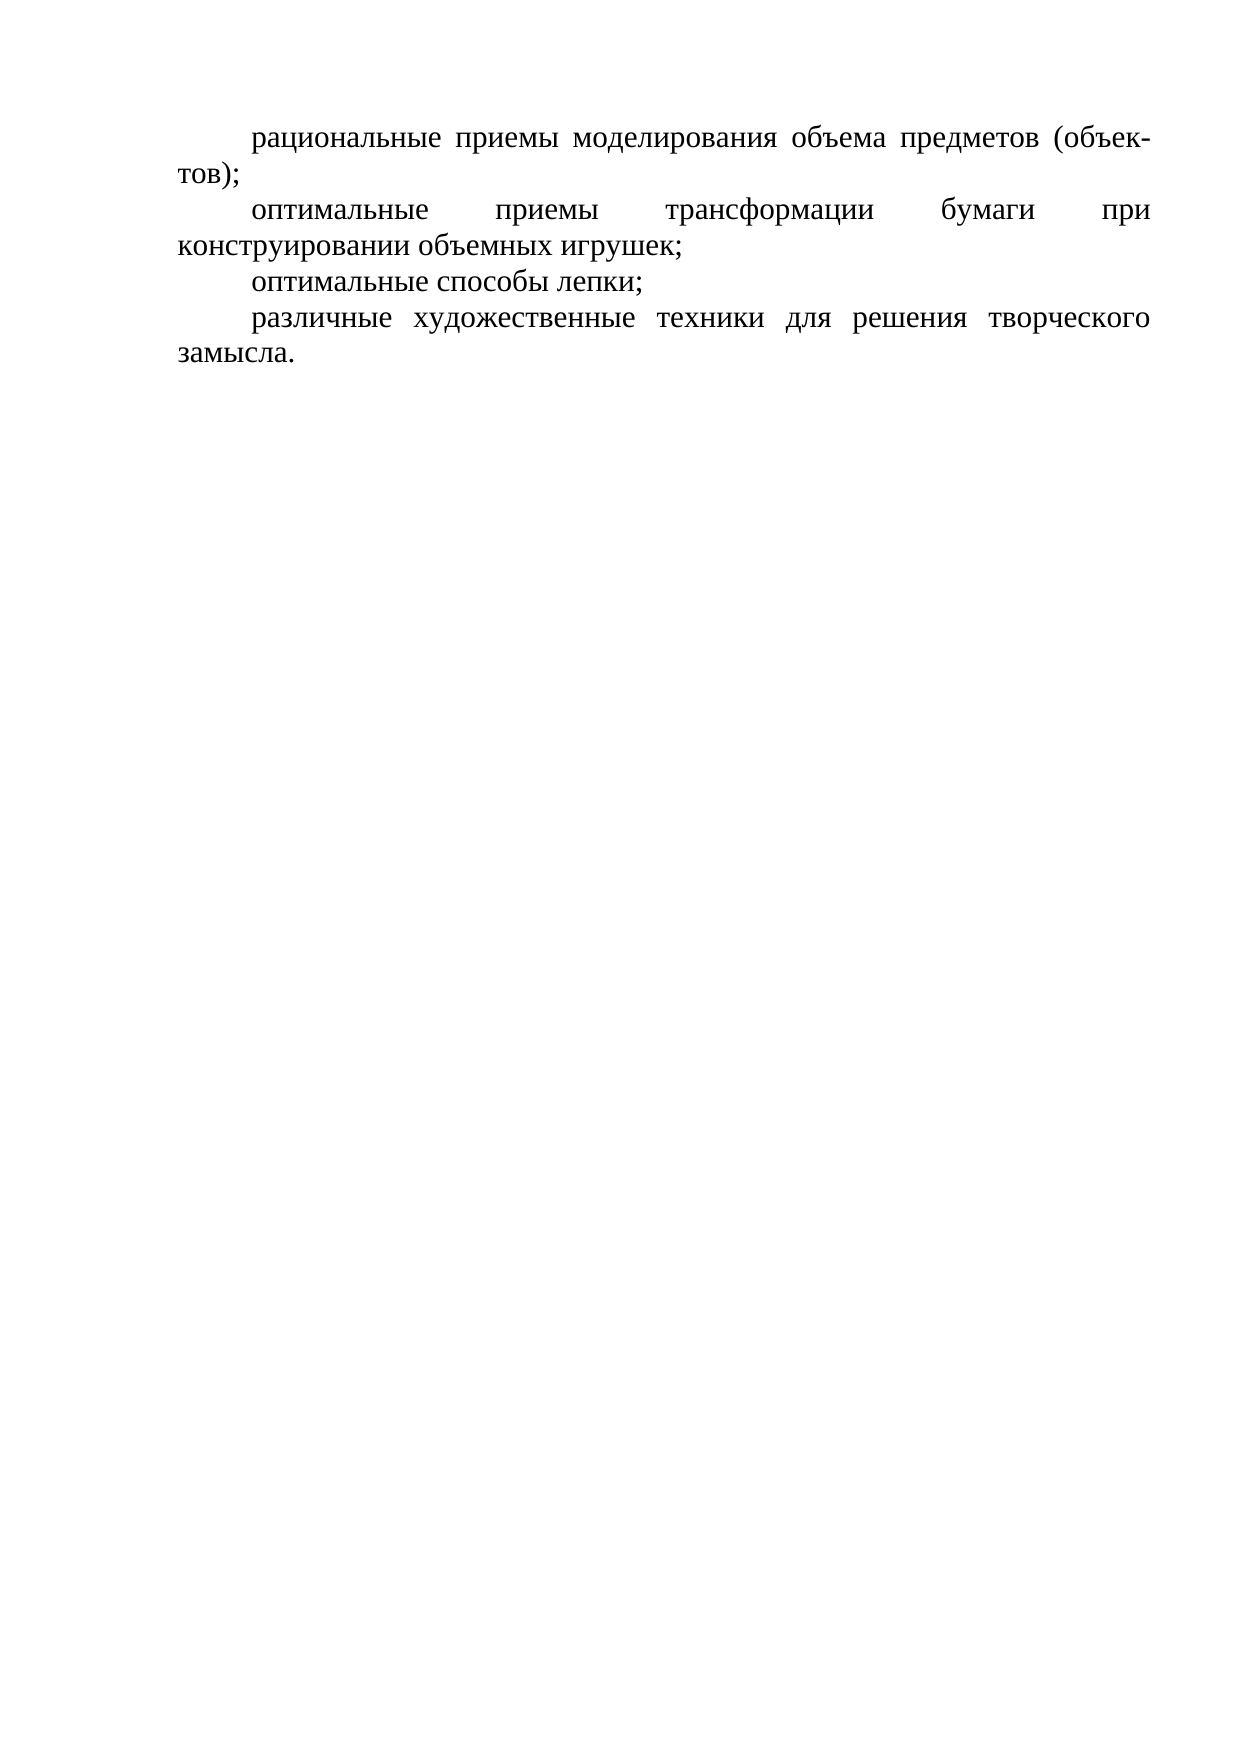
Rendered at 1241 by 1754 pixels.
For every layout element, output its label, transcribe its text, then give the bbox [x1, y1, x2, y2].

text оптимальные приемы трансформации бумаги при конструировании объемных игрушек; [177, 190, 1152, 262]
text различные художественные техники для решения творческого замысла. [177, 298, 1152, 370]
text оптимальные способы лепки; [177, 262, 1152, 298]
text рациональные приемы моделирования объема предметов (объек-тов); [177, 118, 1152, 190]
